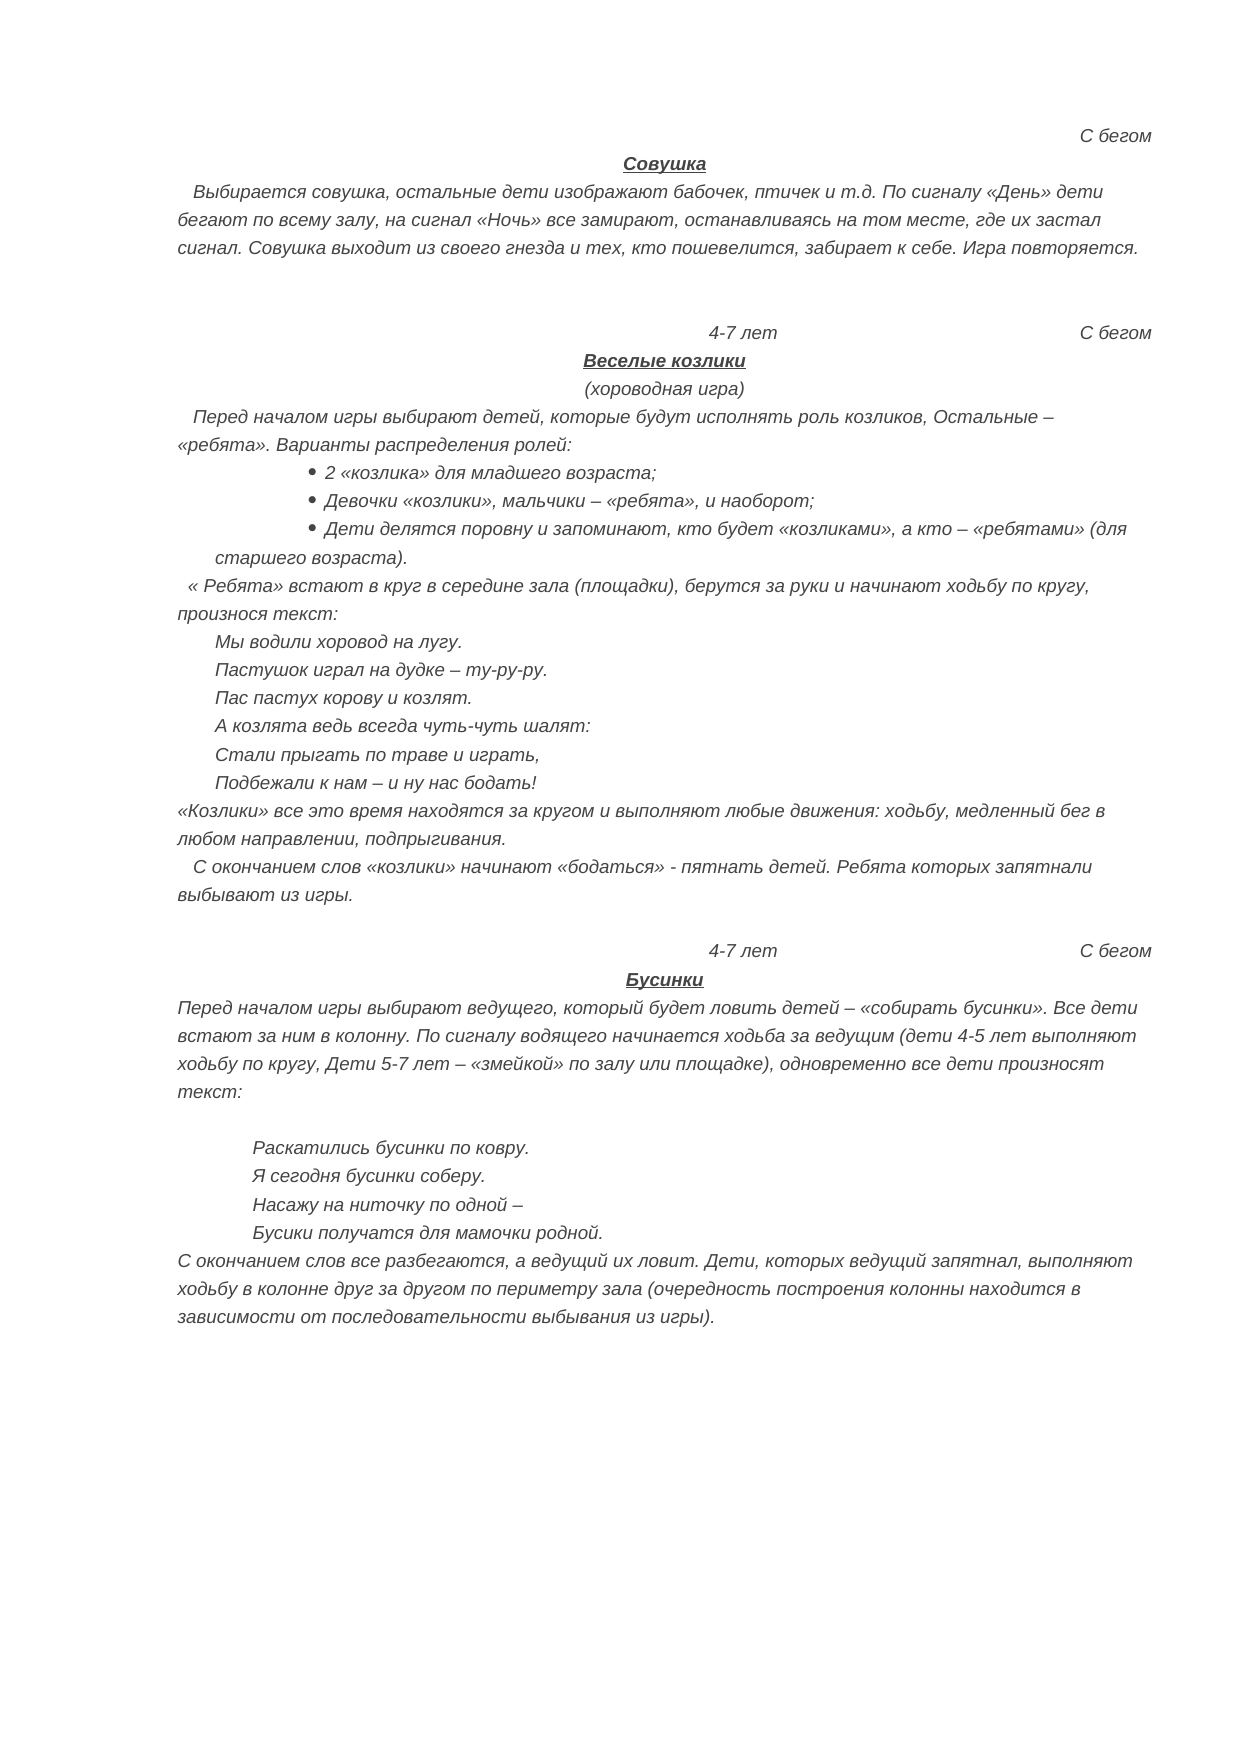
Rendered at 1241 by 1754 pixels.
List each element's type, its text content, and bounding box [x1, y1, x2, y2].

text С окончанием слов «козлики» начинают «бодаться» - пятнать детей. Ребята которых запятнали выбывают из игры. [177, 849, 1152, 906]
text Веселые козлики [177, 343, 1152, 371]
text Бусики получатся для мамочки родной. [177, 1215, 1152, 1243]
text Совушка [177, 146, 1152, 174]
text Пастушок играл на дудке – ту-ру-ру. [177, 652, 1152, 681]
text С окончанием слов все разбегаются, а ведущий их ловит. Дети, которых ведущий запятнал, выполняют ходьбу в колонне друг за другом по периметру зала (очередность построения колонны находится в зависимости от последовательности выбывания из игры). [177, 1243, 1152, 1327]
text «Козлики» все это время находятся за кругом и выполняют любые движения: ходьбу, медленный бег в любом направлении, подпрыгивания. [177, 793, 1152, 849]
text Насажу на ниточку по одной – [177, 1187, 1152, 1215]
text Стали прыгать по траве и играть, [177, 737, 1152, 765]
text Перед началом игры выбирают детей, которые будут исполнять роль козликов, Остальные – «ребята». Варианты распределения ролей: [177, 399, 1152, 456]
text Перед началом игры выбирают ведущего, который будет ловить детей – «собирать бусинки». Все дети встают за ним в колонну. По сигналу водящего начинается ходьба за ведущим (дети 4-5 лет выполняют ходьбу по кругу, Дети 5-7 лет – «змейкой» по залу или площадке), одновременно все дети произносят текст: [177, 990, 1152, 1102]
text Выбирается совушка, остальные дети изображают бабочек, птичек и т.д. По сигналу «День» дети бегают по всему залу, на сигнал «Ночь» все замирают, останавливаясь на том месте, где их застал сигнал. Совушка выходит из своего гнезда и тех, кто пошевелится, забирает к себе. Игра повторяется. [177, 174, 1152, 259]
text Подбежали к нам – и ну нас бодать! [177, 765, 1152, 793]
list Дети делятся поровну и запоминают, кто будет «козликами», а кто – «ребятами» (для старшего возраста). [215, 512, 1152, 568]
text Я сегодня бусинки соберу. [177, 1159, 1152, 1187]
text Мы водили хоровод на лугу. [177, 624, 1152, 652]
text (хороводная игра) [177, 371, 1152, 399]
text « Ребята» встают в круг в середине зала (площадки), берутся за руки и начинают ходьбу по кругу, произнося текст: [177, 568, 1152, 624]
text Бусинки [177, 962, 1152, 990]
list Девочки «козлики», мальчики – «ребята», и наоборот; [215, 484, 1152, 512]
text А козлята ведь всегда чуть-чуть шалят: [177, 709, 1152, 737]
text Пас пастух корову и козлят. [177, 681, 1152, 709]
list 2 «козлика» для младшего возраста; [215, 456, 1152, 484]
text 4-7 лет С бегом [177, 315, 1152, 343]
text 4-7 лет С бегом [177, 934, 1152, 962]
text С бегом [177, 118, 1152, 146]
text Раскатились бусинки по ковру. [177, 1131, 1152, 1159]
